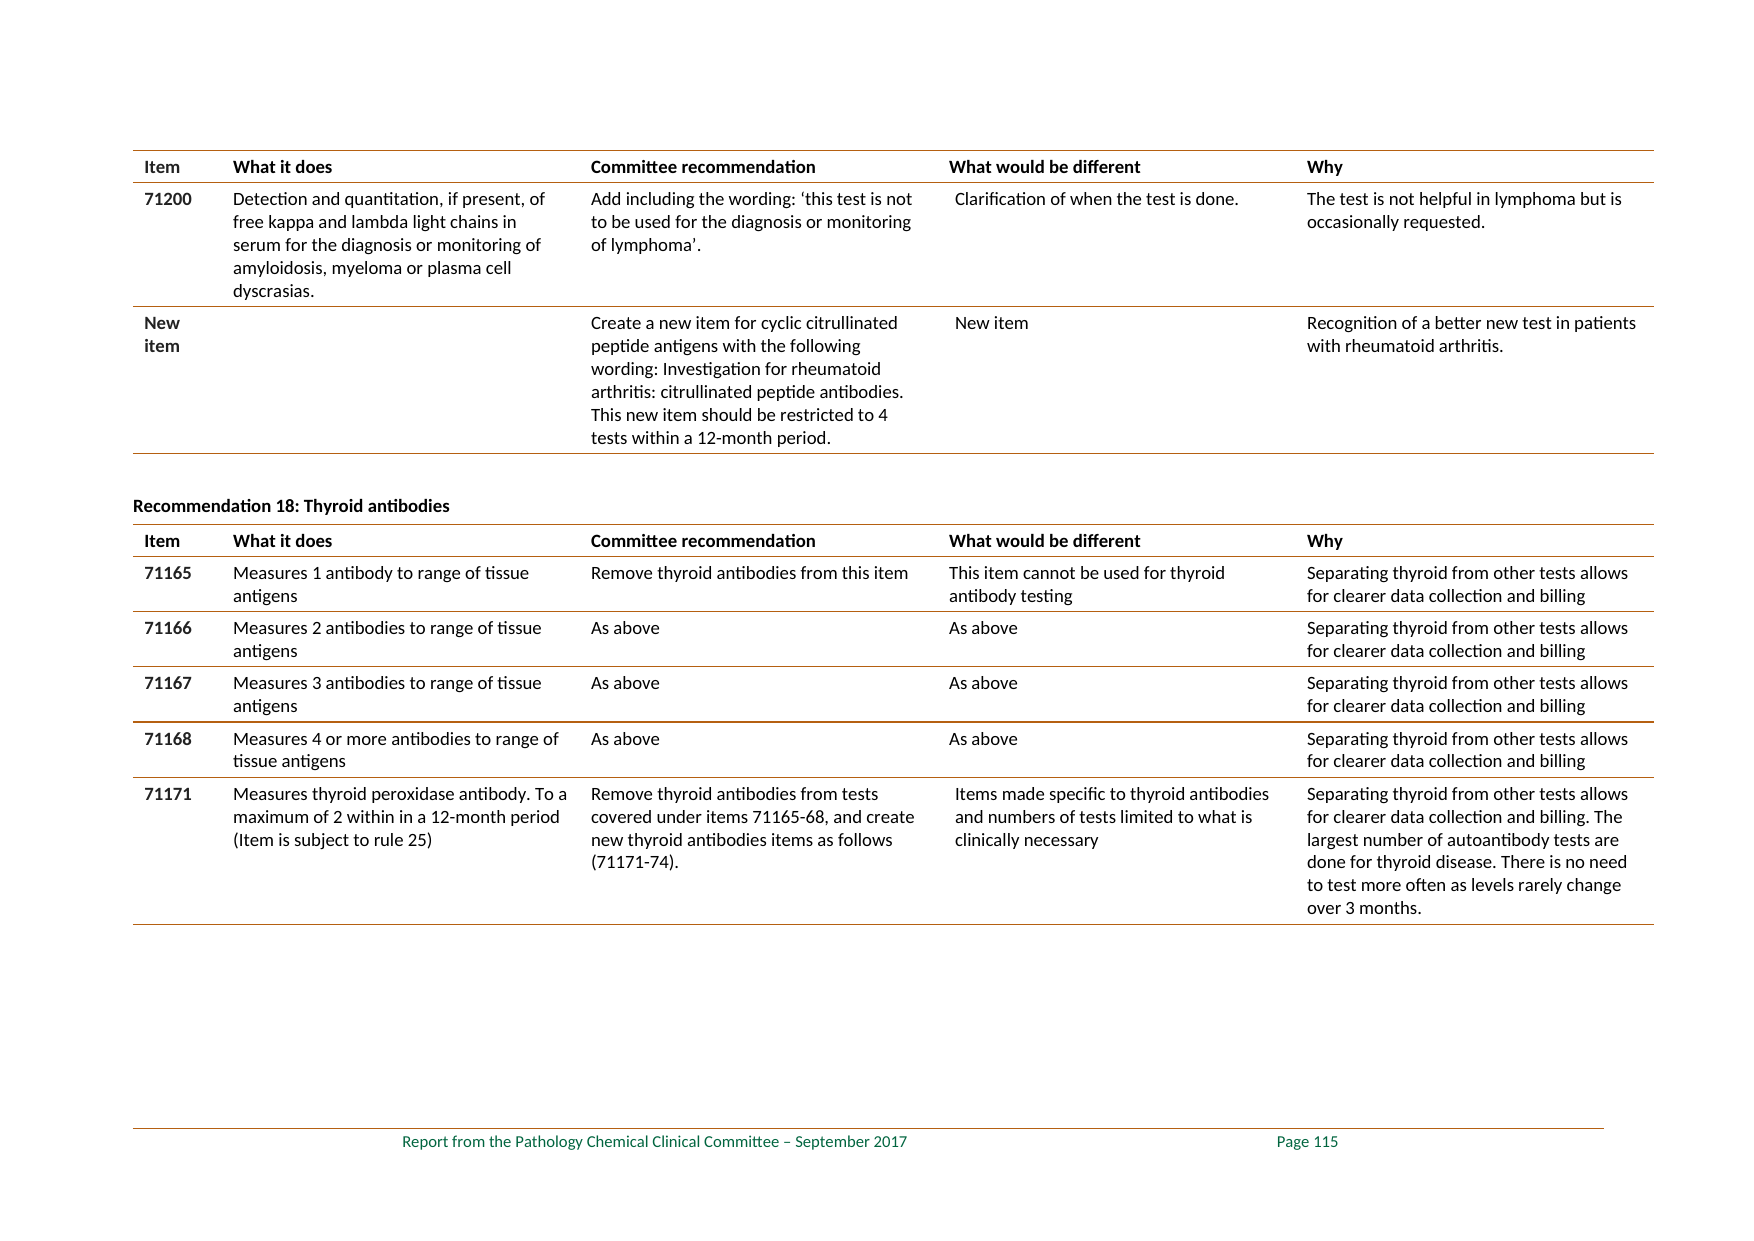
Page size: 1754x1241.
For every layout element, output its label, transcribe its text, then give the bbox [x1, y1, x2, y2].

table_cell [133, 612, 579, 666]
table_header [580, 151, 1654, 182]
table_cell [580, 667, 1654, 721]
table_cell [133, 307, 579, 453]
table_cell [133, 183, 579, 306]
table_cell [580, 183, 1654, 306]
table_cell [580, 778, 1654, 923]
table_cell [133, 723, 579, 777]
text Recommendation 18: Thyroid antibodies [133, 494, 1604, 517]
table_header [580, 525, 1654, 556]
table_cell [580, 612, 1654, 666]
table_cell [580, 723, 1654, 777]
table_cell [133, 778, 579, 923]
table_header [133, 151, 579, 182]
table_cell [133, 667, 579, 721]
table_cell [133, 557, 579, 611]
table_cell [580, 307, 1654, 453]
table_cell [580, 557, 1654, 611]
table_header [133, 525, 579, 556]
